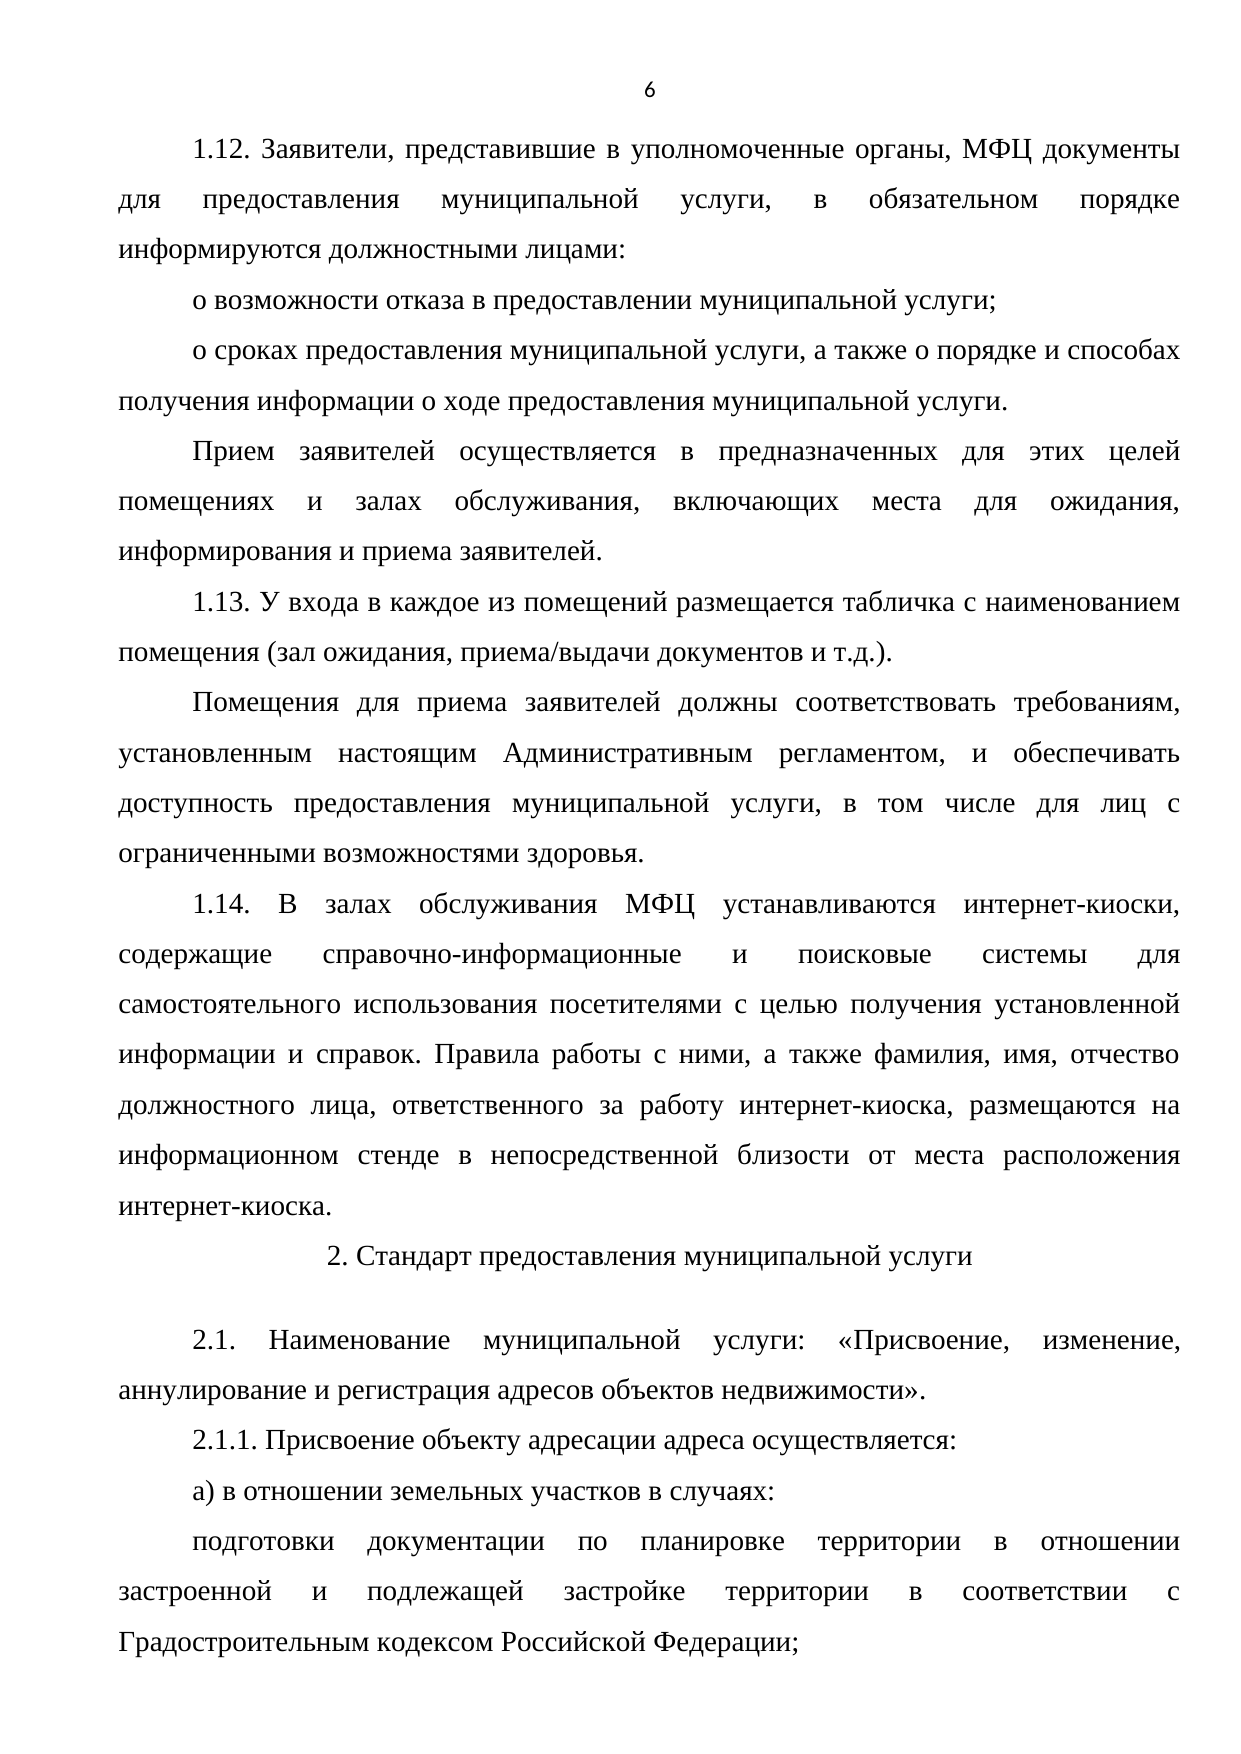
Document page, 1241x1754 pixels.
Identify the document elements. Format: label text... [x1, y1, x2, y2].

text а) в отношении земельных участков в случаях: [118, 1473, 1181, 1506]
text о возможности отказа в предоставлении муниципальной услуги; [118, 282, 1181, 316]
text 1.14. В залах обслуживания МФЦ устанавливаются интернет-киоски, содержащие справочно-информационные и поисковые системы для самостоятельного использования посетителями с целью получения установленной информации и справок. Правила работы с ними, а также фамилия, имя, отчество должностного лица, ответственного за работу интернет-киоска, размещаются на информационном стенде в непосредственной близости от места расположения интернет-киоска. [118, 886, 1181, 1221]
text 2.1.1. Присвоение объекту адресации адреса осуществляется: [118, 1422, 1181, 1456]
text подготовки документации по планировке территории в отношении застроенной и подлежащей застройке территории в соответствии с Градостроительным кодексом Российской Федерации; [118, 1523, 1181, 1657]
text 1.12. Заявители, представившие в уполномоченные органы, МФЦ документы для предоставления муниципальной услуги, в обязательном порядке информируются должностными лицами: [118, 131, 1181, 265]
subtitle 2. Стандарт предоставления муниципальной услуги [118, 1238, 1181, 1271]
text Помещения для приема заявителей должны соответствовать требованиям, установленным настоящим Административным регламентом, и обеспечивать доступность предоставления муниципальной услуги, в том числе для лиц с ограниченными возможностями здоровья. [118, 684, 1181, 869]
text 1.13. У входа в каждое из помещений размещается табличка с наименованием помещения (зал ожидания, приема/выдачи документов и т.д.). [118, 584, 1181, 668]
text 2.1. Наименование муниципальной услуги: «Присвоение, изменение, аннулирование и регистрация адресов объектов недвижимости». [118, 1322, 1181, 1406]
text о сроках предоставления муниципальной услуги, а также о порядке и способах получения информации о ходе предоставления муниципальной услуги. [118, 332, 1181, 416]
text Прием заявителей осуществляется в предназначенных для этих целей помещениях и залах обслуживания, включающих места для ожидания, информирования и приема заявителей. [118, 433, 1181, 567]
